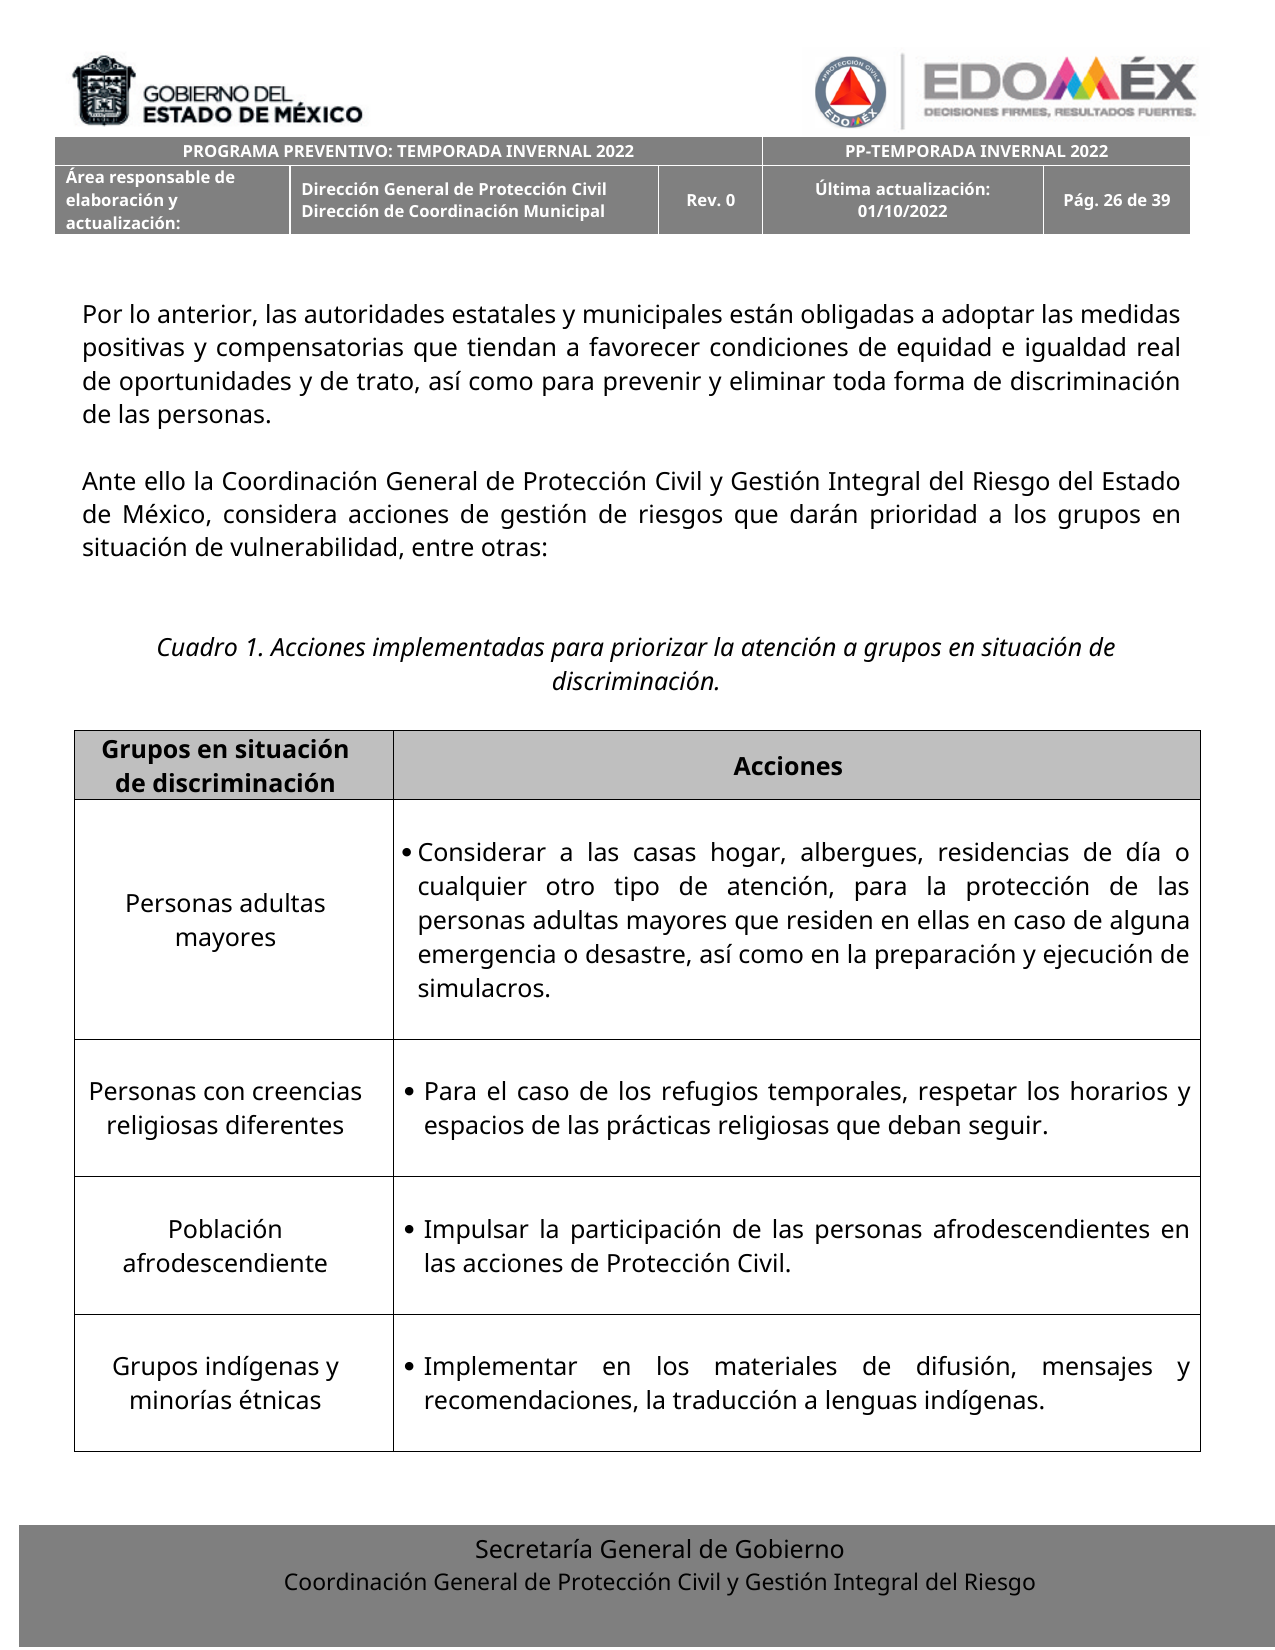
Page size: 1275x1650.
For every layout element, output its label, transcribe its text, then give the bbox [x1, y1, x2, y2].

table_cell Considerar a las casas hogar, albergues, residencias de día o cualquier otro tipo de atención, para la protección de las personas adultas mayores que residen en ellas en caso de alguna emergencia o desastre, así como en la preparación y ejecución de simulacros. [394, 800, 1200, 1039]
table_header Grupos en situación de discriminación [75, 731, 393, 799]
table_cell Impulsar la participación de las personas afrodescendientes en las acciones de Protección Civil. [394, 1177, 1200, 1313]
text Cuadro 1. Acciones implementadas para priorizar la atención a grupos en situación de discriminación. [90, 630, 1182, 697]
table_header Acciones [394, 731, 1200, 799]
picture [65, 47, 373, 136]
table_cell Implementar en los materiales de difusión, mensajes y recomendaciones, la traducción a lenguas indígenas. [394, 1315, 1200, 1451]
picture [802, 47, 1210, 136]
table_cell Personas adultas mayores [75, 800, 393, 1039]
table_cell Personas con creencias religiosas diferentes [75, 1040, 393, 1176]
table_cell Para el caso de los refugios temporales, respetar los horarios y espacios de las prácticas religiosas que deban seguir. [394, 1040, 1200, 1176]
table_cell Población afrodescendiente [75, 1177, 393, 1313]
text Ante ello la Coordinación General de Protección Civil y Gestión Integral del Riesgo del Estado de México, considera acciones de gestión de riesgos que darán prioridad a los grupos en situación de vulnerabilidad, entre otras: [82, 463, 1182, 563]
table_cell Grupos indígenas y minorías étnicas [75, 1315, 393, 1451]
text Por lo anterior, las autoridades estatales y municipales están obligadas a adoptar las medidas positivas y compensatorias que tiendan a favorecer condiciones de equidad e igualdad real de oportunidades y de trato, así como para prevenir y eliminar toda forma de discriminación de las personas. [82, 297, 1182, 430]
